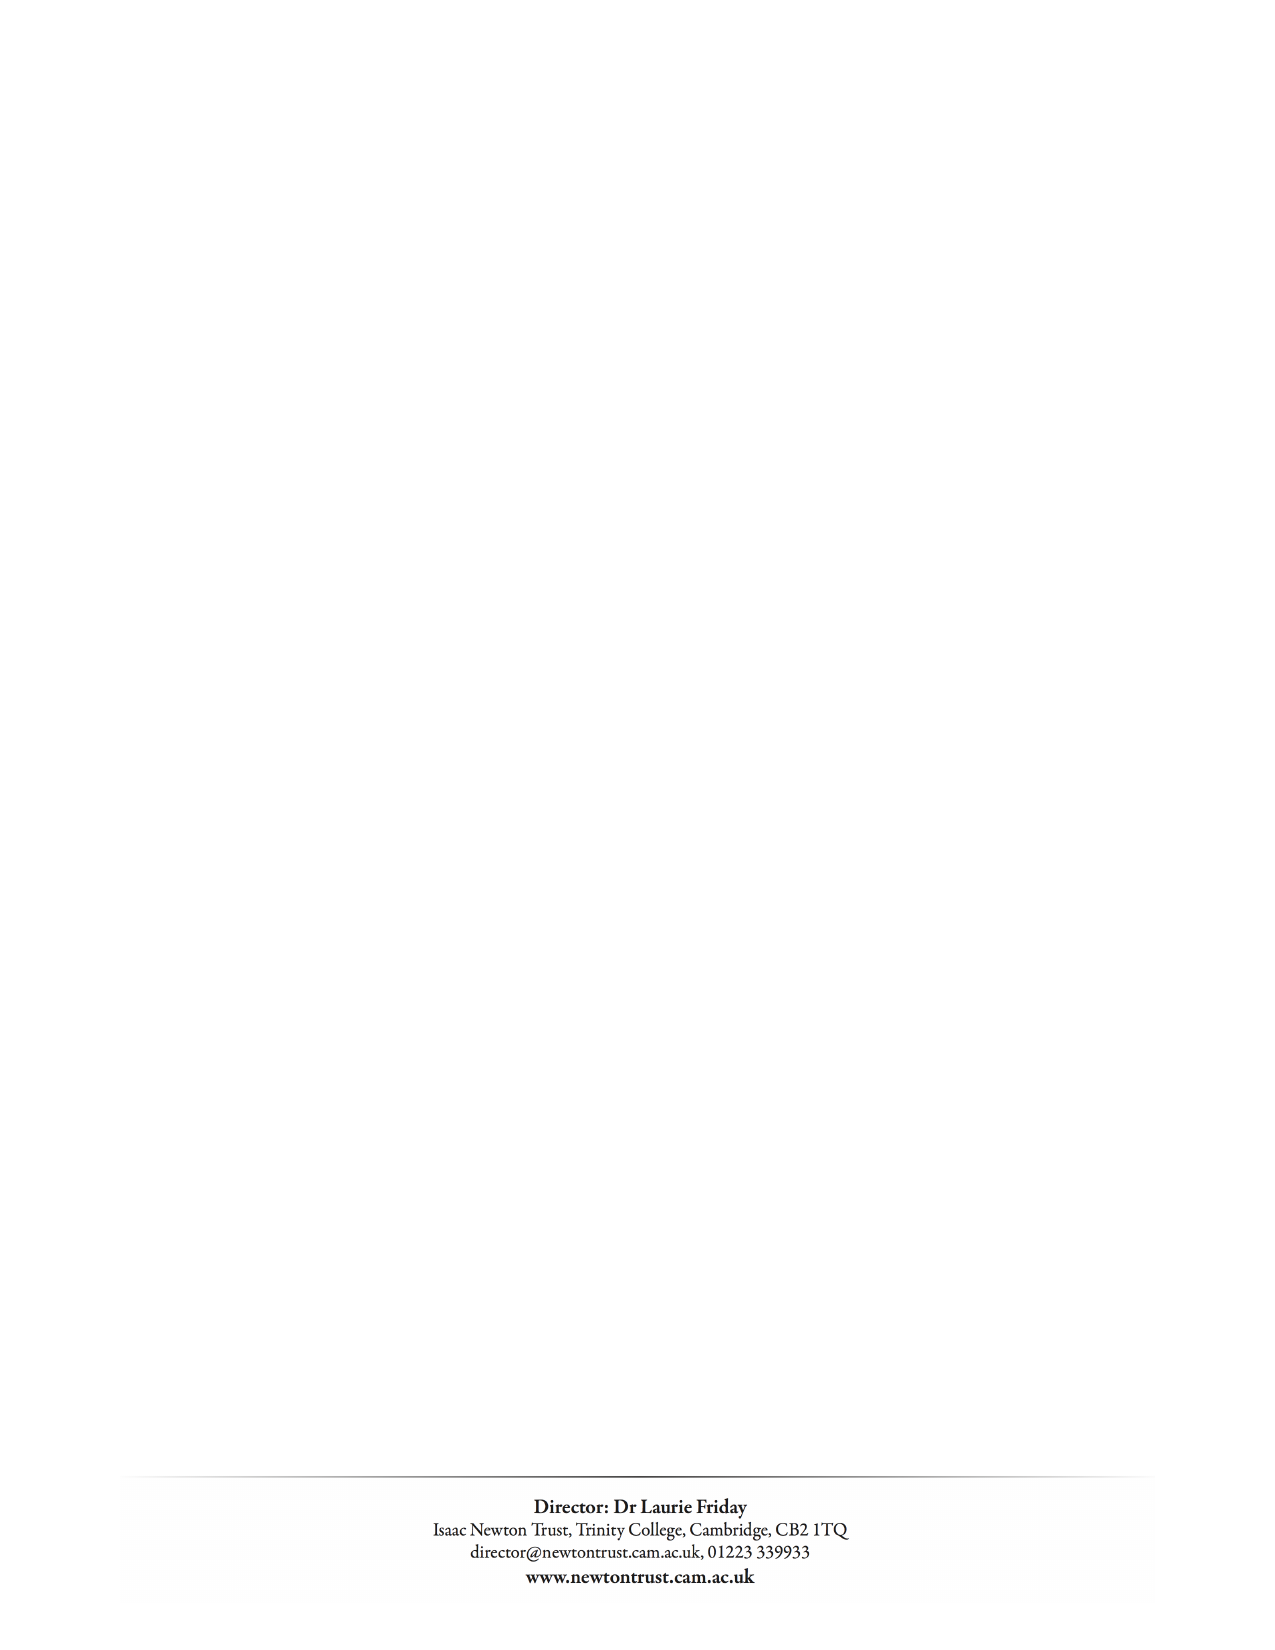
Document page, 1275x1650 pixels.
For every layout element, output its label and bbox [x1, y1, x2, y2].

picture [120, 1475, 1155, 1603]
